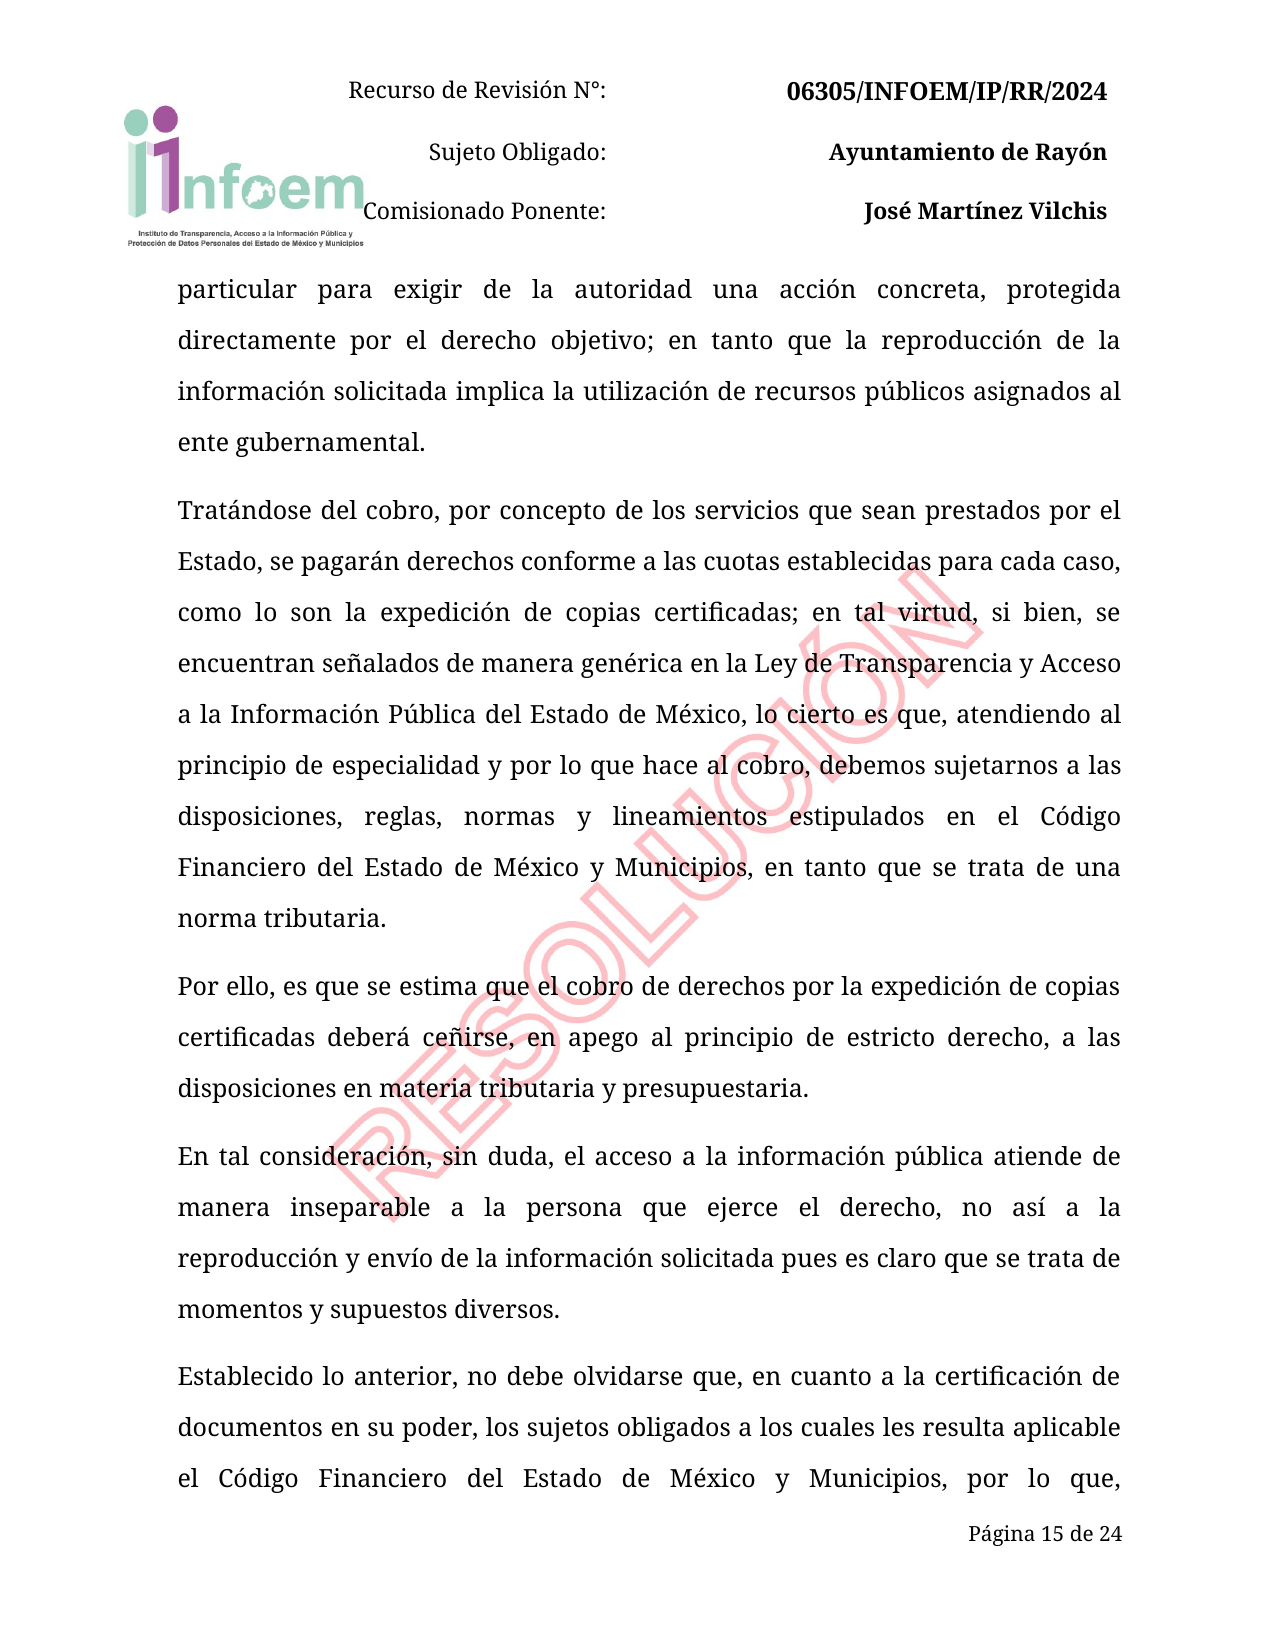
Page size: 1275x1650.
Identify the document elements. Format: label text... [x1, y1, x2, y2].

text Tratándose del cobro, por concepto de los servicios que sean prestados por el Estado, se pagarán derechos conforme a las cuotas establecidas para cada caso, como lo son la expedición de copias certificadas; en tal virtud, si bien, se encuentran señalados de manera genérica en la Ley de Transparencia y Acceso a la Información Pública del Estado de México, lo cierto es que, atendiendo al principio de especialidad y por lo que hace al cobro, debemos sujetarnos a las disposiciones, reglas, normas y lineamientos estipulados en el Código Financiero del Estado de México y Municipios, en tanto que se trata de una norma tributaria. [177, 492, 1122, 935]
text En tal consideración, sin duda, el acceso a la información pública atiende de manera inseparable a la persona que ejerce el derecho, no así a la reproducción y envío de la información solicitada pues es claro que se trata de momentos y supuestos diversos. [177, 1138, 1122, 1325]
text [177, 271, 1122, 459]
picture [5, 45, 1270, 1650]
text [177, 1359, 1122, 1495]
text Por ello, es que se estima que el cobro de derechos por la expedición de copias certificadas deberá ceñirse, en apego al principio de estricto derecho, a las disposiciones en materia tributaria y presupuestaria. [177, 968, 1122, 1104]
